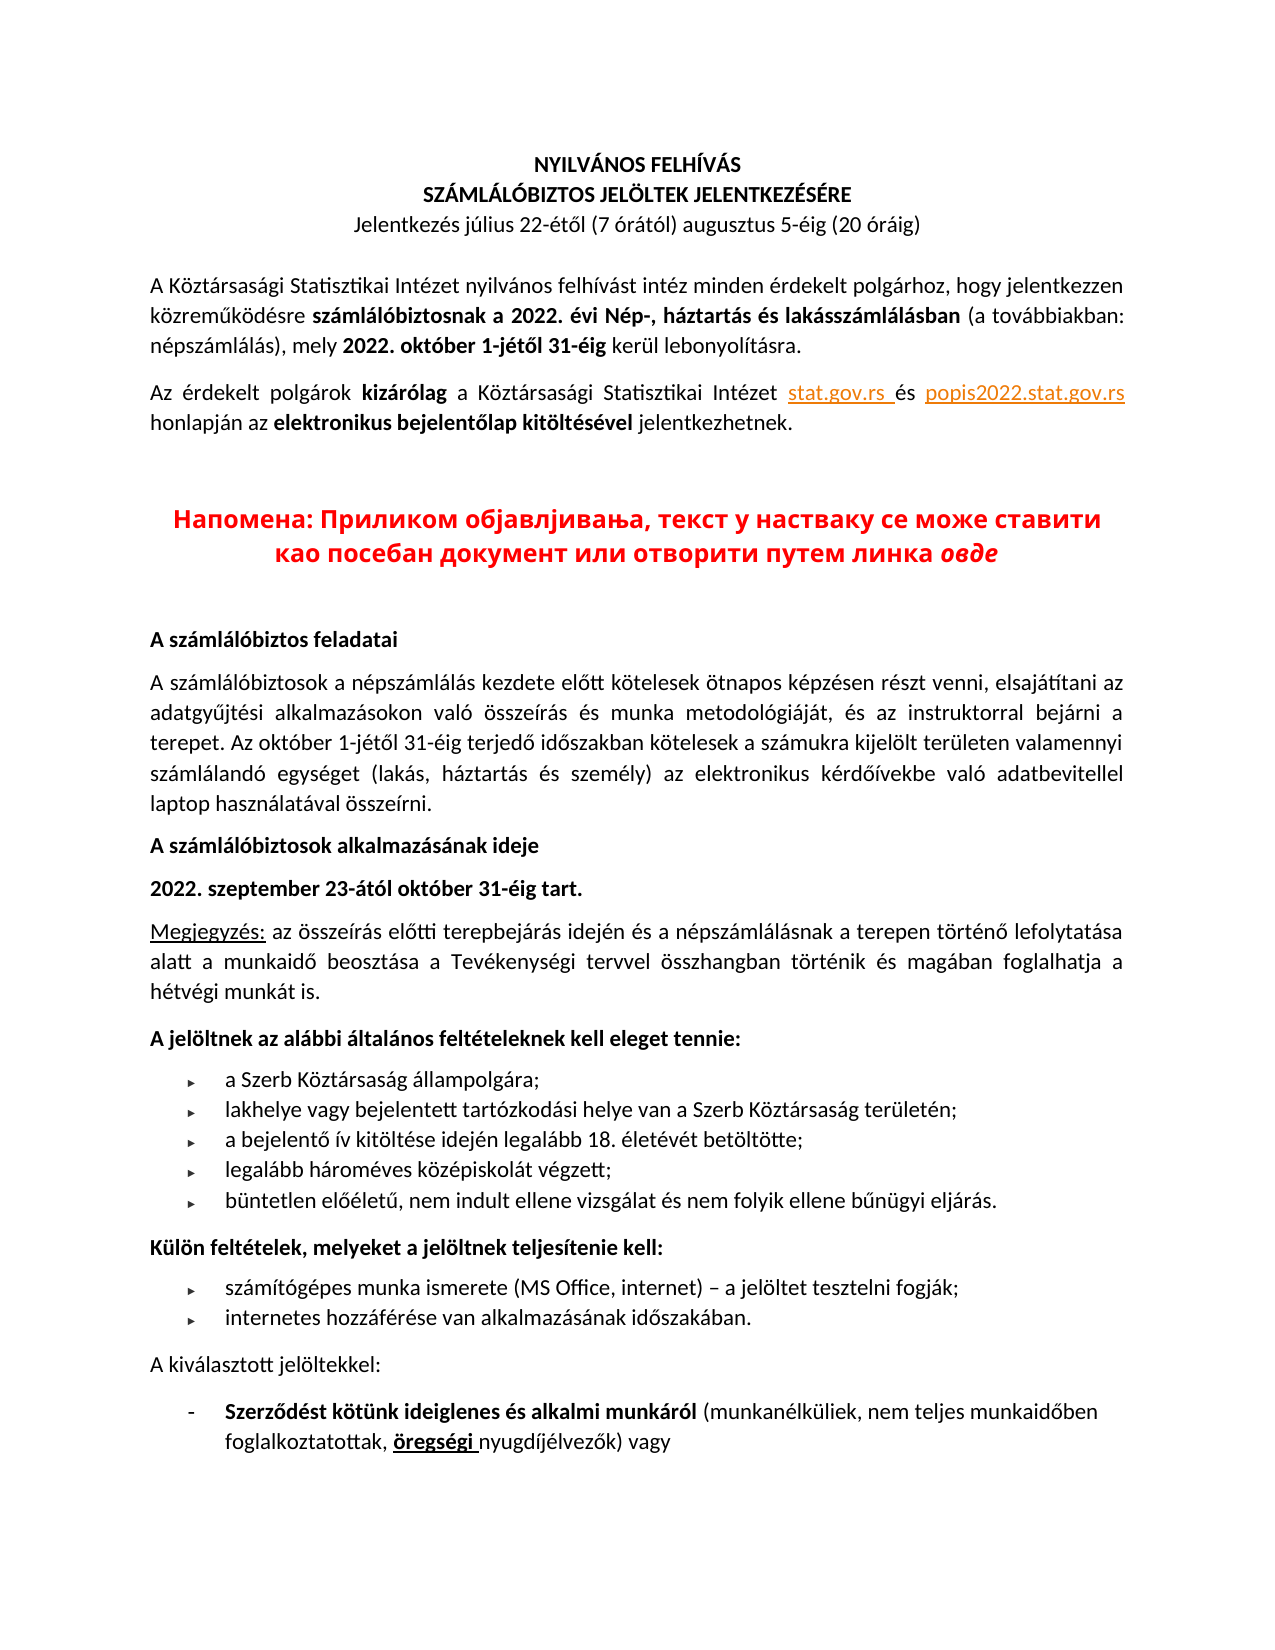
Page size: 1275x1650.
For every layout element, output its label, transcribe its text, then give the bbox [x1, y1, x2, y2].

list lakhelye vagy bejelentett tartózkodási helye van a Szerb Köztársaság területén; [187, 1095, 1125, 1123]
text Напомена: Приликом објавлјивања, текст у настваку се може ставити као посебан документ или отворити путем линка овде [150, 502, 1125, 570]
text Jelentkezés július 22-étől (7 órától) augusztus 5-éig (20 óráig) [150, 210, 1125, 238]
text A számlálóbiztosok a népszámlálás kezdete előtt kötelesek ötnapos képzésen részt venni, elsajátítani az adatgyűjtési alkalmazásokon való összeírás és munka metodológiáját, és az instruktorral bejárni a terepet. Az október 1-jétől 31-éig terjedő időszakban kötelesek a számukra kijelölt területen valamennyi számlálandó egységet (lakás, háztartás és személy) az elektronikus kérdőívekbe való adatbevitellel laptop használatával összeírni. [150, 668, 1125, 817]
text A jelöltnek az alábbi általános feltételeknek kell eleget tennie: [150, 1024, 1125, 1052]
list a Szerb Köztársaság állampolgára; [187, 1065, 1125, 1093]
list Szerződést kötünk ideiglenes és alkalmi munkáról (munkanélküliek, nem teljes munkaidőben foglalkoztatottak, öregségi nyugdíjélvezők) vagy [187, 1397, 1125, 1455]
text Megjegyzés: az összeírás előtti terepbejárás idején és a népszámlálásnak a terepen történő lefolytatása alatt a munkaidő beosztása a Tevékenységi tervvel összhangban történik és magában foglalhatja a hétvégi munkát is. [150, 917, 1125, 1006]
text A Köztársasági Statisztikai Intézet nyilvános felhívást intéz minden érdekelt polgárhoz, hogy jelentkezzen közreműködésre számlálóbiztosnak a 2022. évi Nép-, háztartás és lakásszámlálásban (a továbbiakban: népszámlálás), mely 2022. október 1-jétől 31-éig kerül lebonyolításra. [150, 271, 1125, 359]
text Az érdekelt polgárok kizárólag a Köztársasági Statisztikai Intézet stat.gov.rs és popis2022.stat.gov.rs honlapján az elektronikus bejelentőlap kitöltésével jelentkezhetnek. [150, 378, 1125, 436]
list számítógépes munka ismerete (MS Office, internet) – a jelöltet tesztelni fogják; [187, 1273, 1125, 1301]
text SZÁMLÁLÓBIZTOS JELÖLTEK JELENTKEZÉSÉRE [150, 180, 1125, 208]
list internetes hozzáférése van alkalmazásának időszakában. [187, 1303, 1125, 1331]
text 2022. szeptember 23-ától október 31-éig tart. [150, 874, 1125, 902]
list legalább hároméves középiskolát végzett; [187, 1156, 1125, 1183]
text Külön feltételek, melyeket a jelöltnek teljesítenie kell: [150, 1233, 1125, 1261]
text NYILVÁNOS FELHÍVÁS [150, 150, 1125, 178]
text A számlálóbiztos feladatai [150, 625, 1125, 653]
list büntetlen előéletű, nem indult ellene vizsgálat és nem folyik ellene bűnügyi eljárás. [187, 1186, 1125, 1214]
text A kiválasztott jelöltekkel: [150, 1350, 1125, 1378]
list a bejelentő ív kitöltése idején legalább 18. életévét betöltötte; [187, 1125, 1125, 1153]
text A számlálóbiztosok alkalmazásának ideje [150, 832, 1125, 860]
